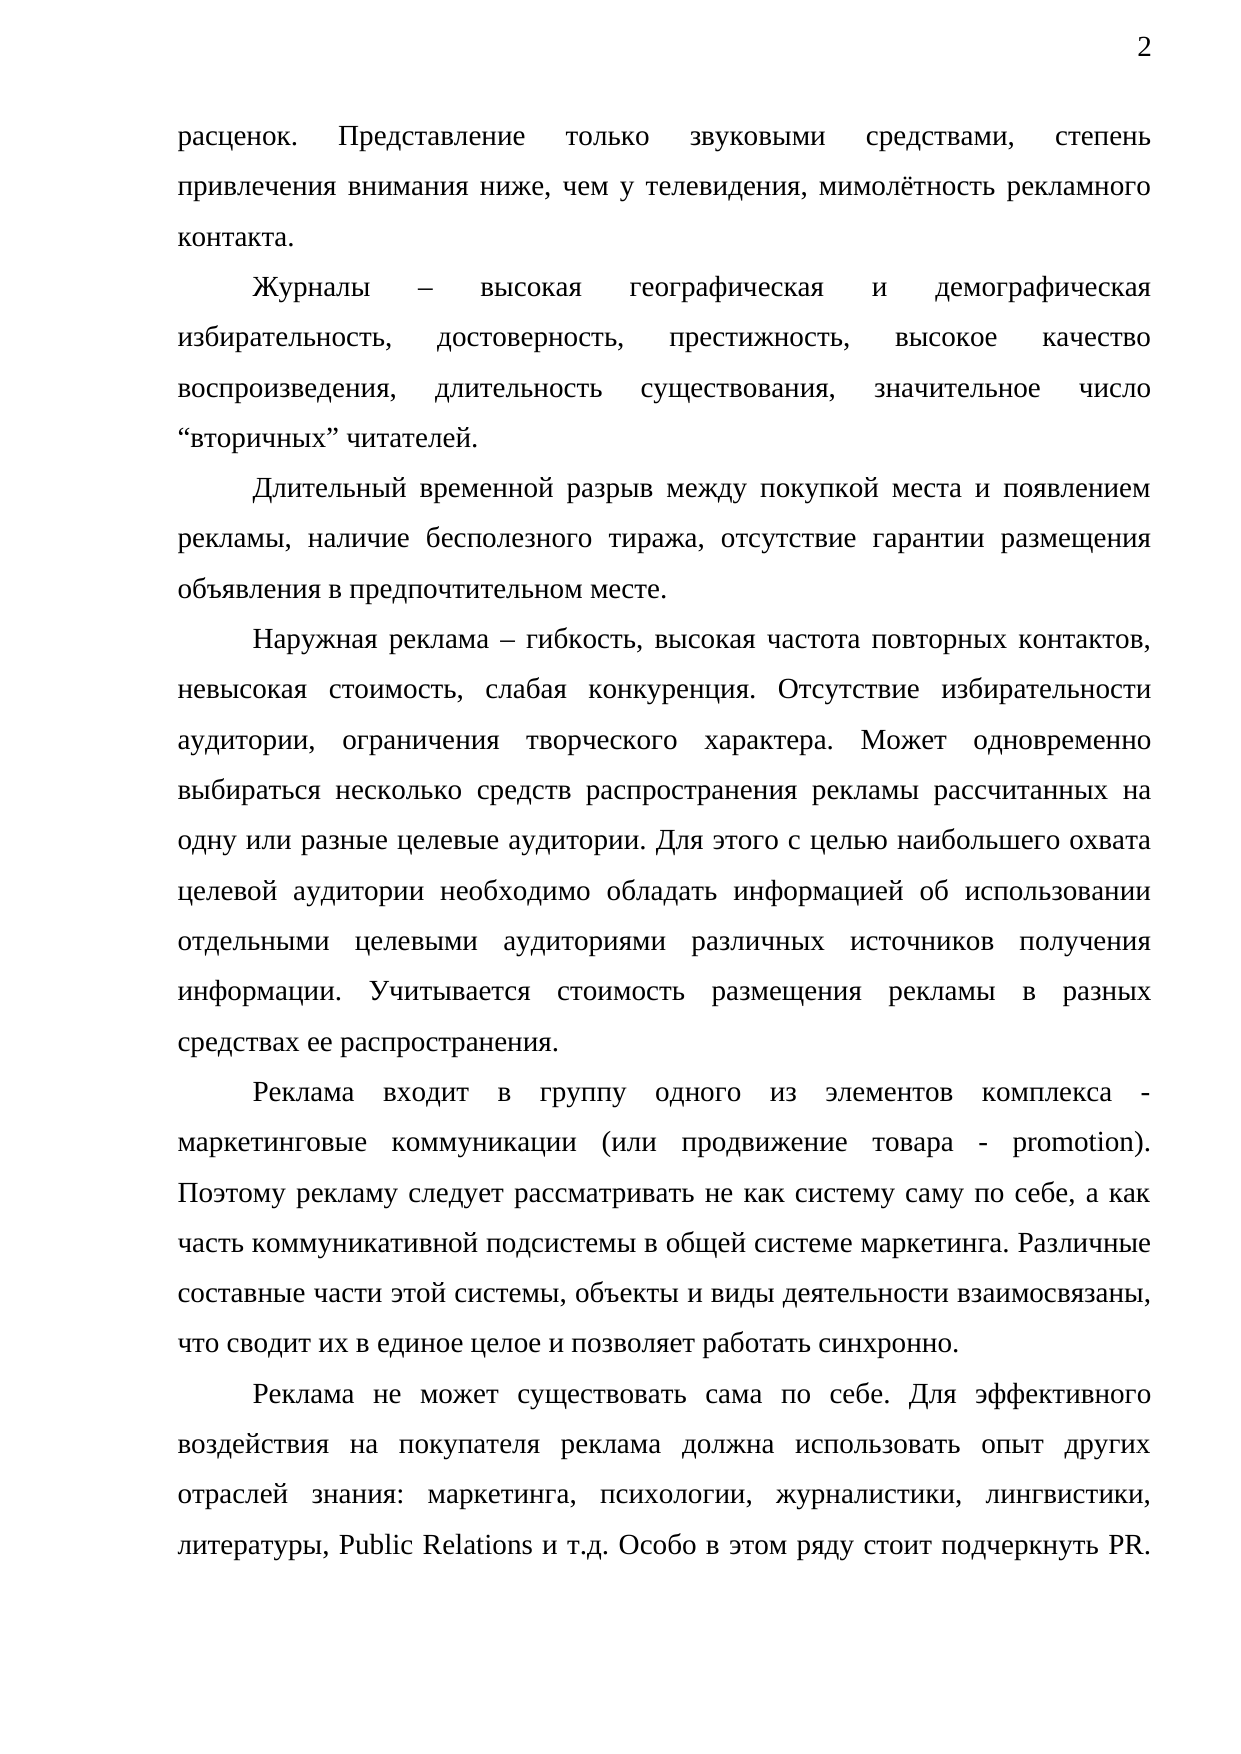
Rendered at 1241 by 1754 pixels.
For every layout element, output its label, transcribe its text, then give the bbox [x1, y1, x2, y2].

text Журналы – высокая географическая и демографическая избирательность, достоверность, престижность, высокое качество воспроизведения, длительность существования, значительное число “вторичных” читателей. [177, 269, 1152, 453]
text Наружная реклама – гибкость, высокая частота повторных контактов, невысокая стоимость, слабая конкуренция. Отсутствие избирательности аудитории, ограничения творческого характера. Может одновременно выбираться несколько средств распространения рекламы рассчитанных на одну или разные целевые аудитории. Для этого с целью наибольшего охвата целевой аудитории необходимо обладать информацией об использовании отдельными целевыми аудиториями различных источников получения информации. Учитывается стоимость размещения рекламы в разных средствах ее распространения. [177, 621, 1152, 1057]
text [177, 118, 1152, 252]
text Длительный временной разрыв между покупкой места и появлением рекламы, наличие бесполезного тиража, отсутствие гарантии размещения объявления в предпочтительном месте. [177, 470, 1152, 604]
text Реклама входит в группу одного из элементов комплекса - маркетинговые коммуникации (или продвижение товара - promotion). Поэтому рекламу следует рассматривать не как систему саму по себе, а как часть коммуникативной подсистемы в общей системе маркетинга. Различные составные части этой системы, объекты и виды деятельности взаимосвязаны, что сводит их в единое целое и позволяет работать синхронно. [177, 1074, 1152, 1359]
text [177, 1376, 1152, 1560]
